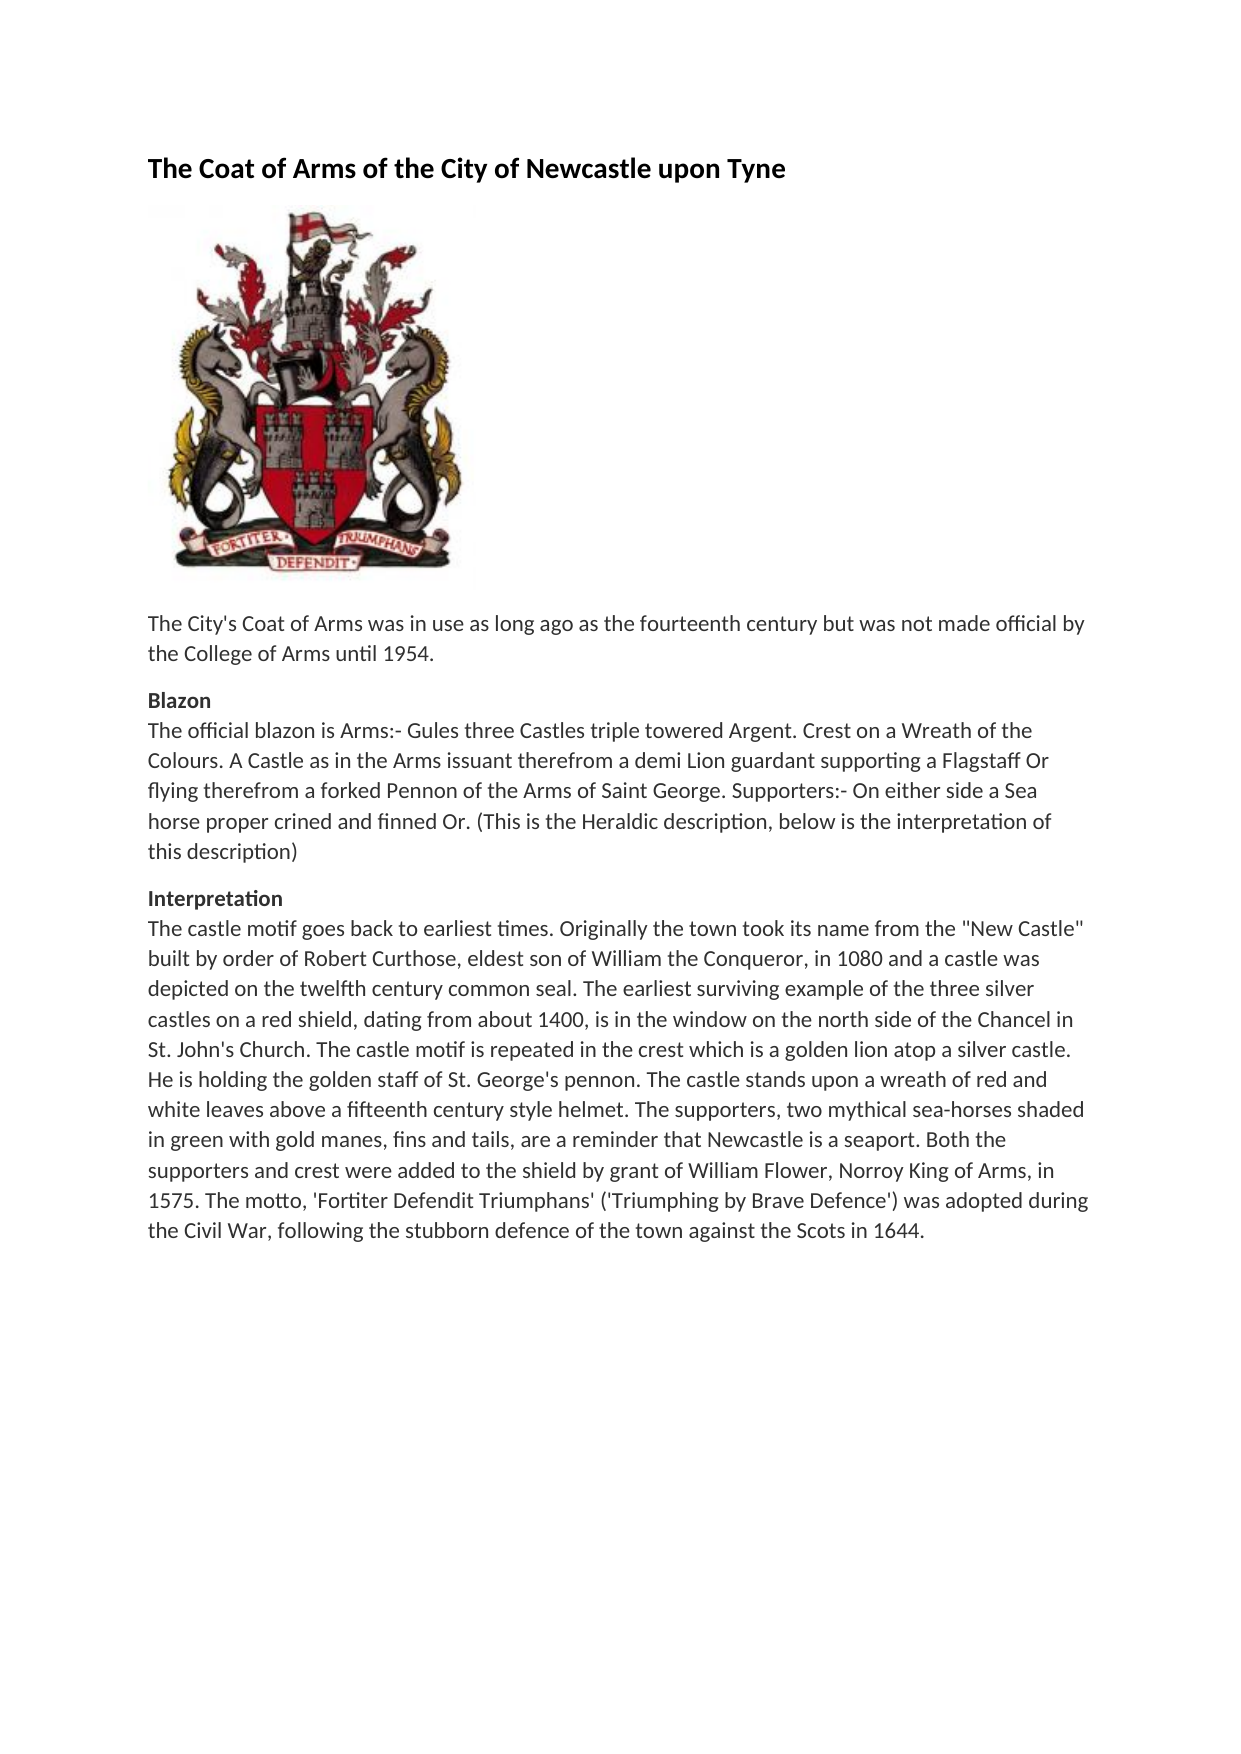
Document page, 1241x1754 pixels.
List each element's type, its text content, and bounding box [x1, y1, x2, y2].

text Blazon The official blazon is Arms:- Gules three Castles triple towered Argent. Crest on a Wreath of the Colours. A Castle as in the Arms issuant therefrom a demi Lion guardant supporting a Flagstaff Or flying therefrom a forked Pennon of the Arms of Saint George. Supporters:- On either side a Sea horse proper crined and finned Or. (This is the Heraldic description, below is the interpretation of this description) [148, 686, 1090, 865]
picture [147, 205, 477, 590]
text The City's Coat of Arms was in use as long ago as the fourteenth century but was not made official by the College of Arms until 1954. [148, 609, 1090, 667]
text The Coat of Arms of the City of Newcastle upon Tyne [148, 150, 1090, 186]
text Interpretation The castle motif goes back to earliest times. Originally the town took its name from the "New Castle" built by order of Robert Curthose, eldest son of William the Conqueror, in 1080 and a castle was depicted on the twelfth century common seal. The earliest surviving example of the three silver castles on a red shield, dating from about 1400, is in the window on the north side of the Chancel in St. John's Church. The castle motif is repeated in the crest which is a golden lion atop a silver castle. He is holding the golden staff of St. George's pennon. The castle stands upon a wreath of red and white leaves above a fifteenth century style helmet. The supporters, two mythical sea-horses shaded in green with gold manes, fins and tails, are a reminder that Newcastle is a seaport. Both the supporters and crest were added to the shield by grant of William Flower, Norroy King of Arms, in 1575. The motto, 'Fortiter Defendit Triumphans' ('Triumphing by Brave Defence') was adopted during the Civil War, following the stubborn defence of the town against the Scots in 1644. [148, 884, 1090, 1244]
